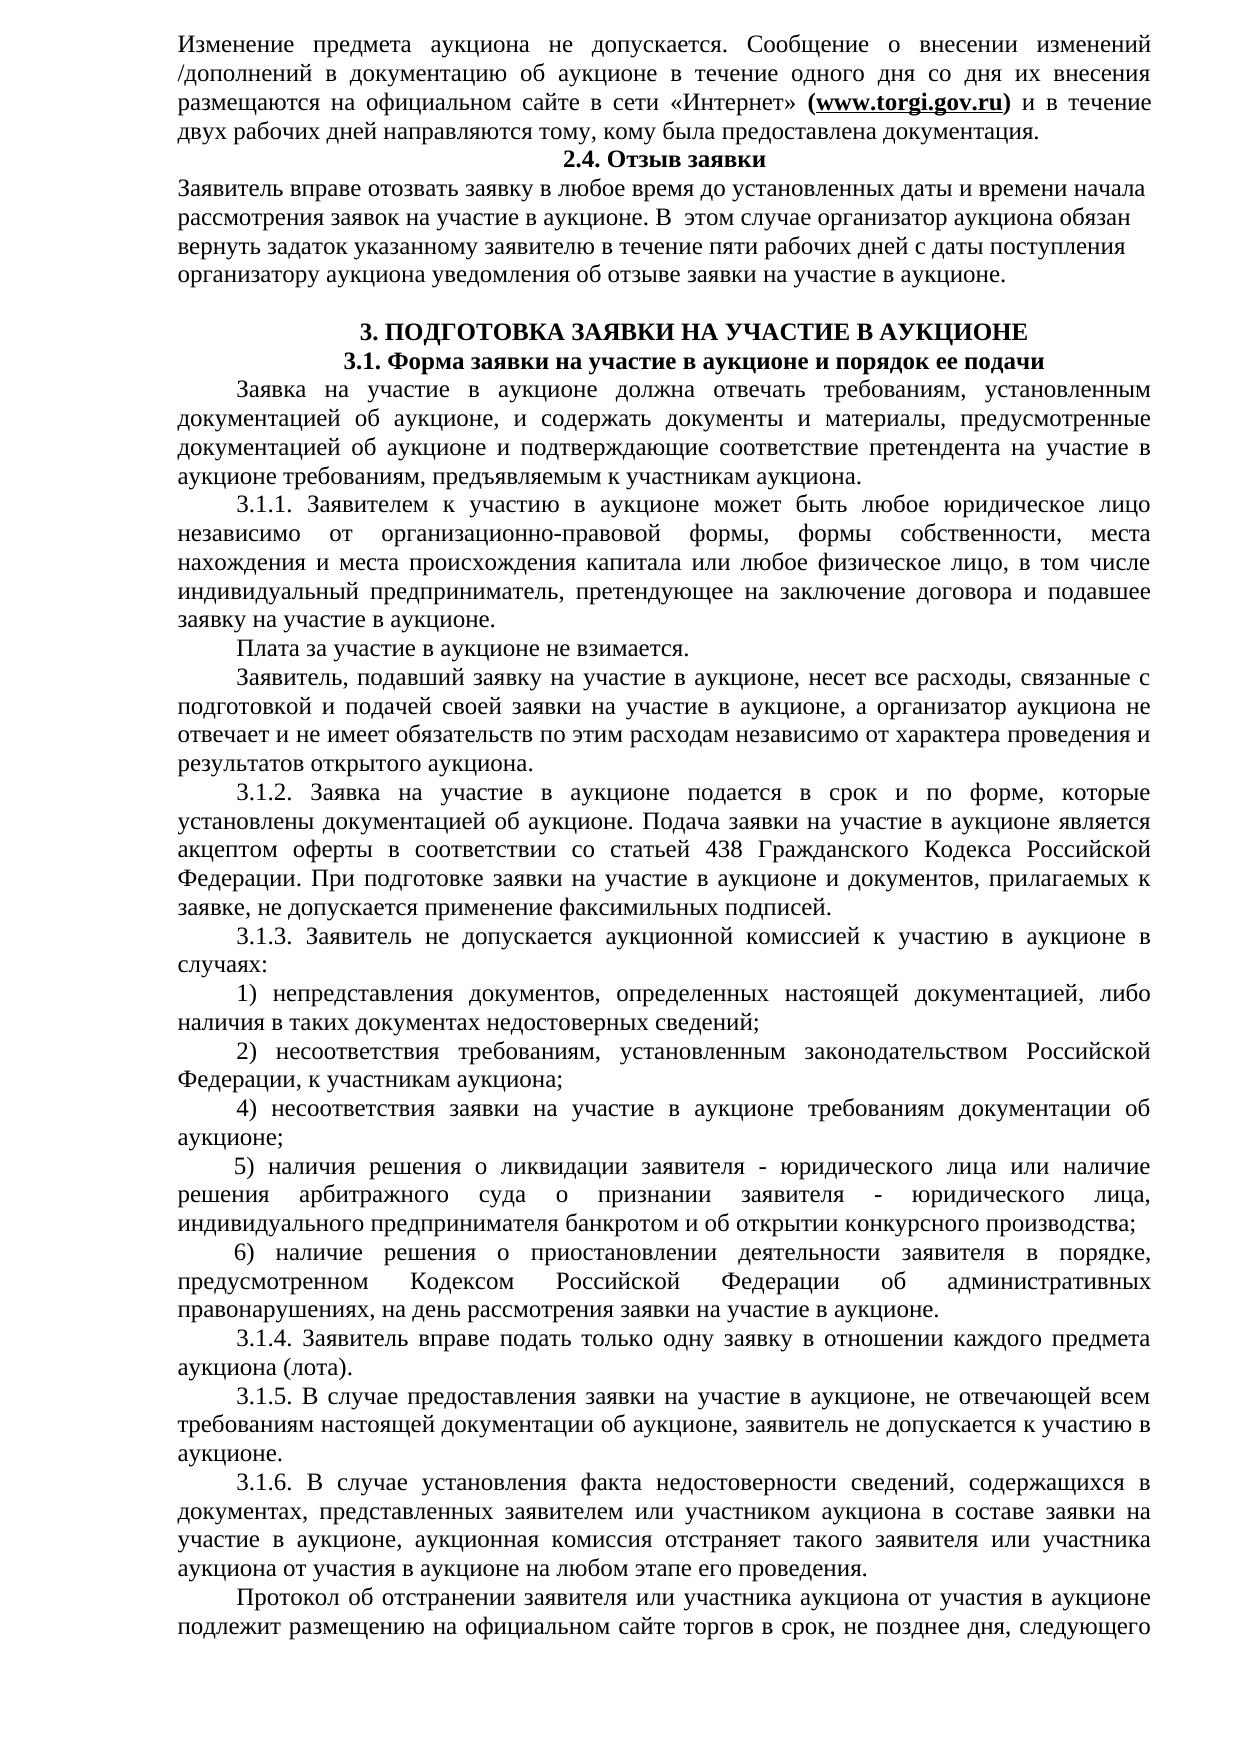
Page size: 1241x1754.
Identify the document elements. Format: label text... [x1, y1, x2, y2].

text Заявитель вправе отозвать заявку в любое время до установленных даты и времени начала рассмотрения заявок на участие в аукционе. В этом случае организатор аукциона обязан вернуть задаток указанному заявителю в течение пяти рабочих дней с даты поступления организатору аукциона уведомления об отзыве заявки на участие в аукционе. [177, 173, 1152, 288]
text 3.1.4. Заявитель вправе подать только одну заявку в отношении каждого предмета аукциона (лота). [177, 1323, 1152, 1381]
text Плата за участие в аукционе не взимается. [177, 633, 1152, 662]
text 3.1.5. В случае предоставления заявки на участие в аукционе, не отвечающей всем требованиям настоящей документации об аукционе, заявитель не допускается к участию в аукционе. [177, 1381, 1152, 1467]
text 3.1.2. Заявка на участие в аукционе подается в срок и по форме, которые установлены документацией об аукционе. Подача заявки на участие в аукционе является акцептом оферты в соответствии со статьей 438 Гражданского Кодекса Российской Федерации. При подготовке заявки на участие в аукционе и документов, прилагаемых к заявке, не допускается применение факсимильных подписей. [177, 777, 1152, 921]
text 3.1.1. Заявителем к участию в аукционе может быть любое юридическое лицо независимо от организационно-правовой формы, формы собственности, места нахождения и места происхождения капитала или любое физическое лицо, в том числе индивидуальный предприниматель, претендующее на заключение договора и подавшее заявку на участие в аукционе. [177, 489, 1152, 633]
text 3.1.6. В случае установления факта недостоверности сведений, содержащихся в документах, представленных заявителем или участником аукциона в составе заявки на участие в аукционе, аукционная комиссия отстраняет такого заявителя или участника аукциона от участия в аукционе на любом этапе его проведения. [177, 1467, 1152, 1582]
text 2) несоответствия требованиям, установленным законодательством Российской Федерации, к участникам аукциона; [177, 1036, 1152, 1093]
text Заявитель, подавший заявку на участие в аукционе, несет все расходы, связанные с подготовкой и подачей своей заявки на участие в аукционе, а организатор аукциона не отвечает и не имеет обязательств по этим расходам независимо от характера проведения и результатов открытого аукциона. [177, 662, 1152, 777]
text 3.1.3. Заявитель не допускается аукционной комиссией к участию в аукционе в случаях: [177, 921, 1152, 978]
text 1) непредставления документов, определенных настоящей документацией, либо наличия в таких документах недостоверных сведений; [177, 978, 1152, 1036]
text 3. ПОДГОТОВКА ЗАЯВКИ НА УЧАСТИЕ В АУКЦИОНЕ [177, 317, 1152, 346]
text 3.1. Форма заявки на участие в аукционе и порядок ее подачи [177, 346, 1152, 374]
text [177, 29, 1152, 144]
text 4) несоответствия заявки на участие в аукционе требованиям документации об аукционе; [177, 1093, 1152, 1151]
text Заявка на участие в аукционе должна отвечать требованиям, установленным документацией об аукционе, и содержать документы и материалы, предусмотренные документацией об аукционе и подтверждающие соответствие претендента на участие в аукционе требованиям, предъявляемым к участникам аукциона. [177, 374, 1152, 489]
text 2.4. Отзыв заявки [177, 144, 1152, 173]
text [177, 1582, 1152, 1639]
text 6) наличие решения о приостановлении деятельности заявителя в порядке, предусмотренном Кодексом Российской Федерации об административных правонарушениях, на день рассмотрения заявки на участие в аукционе. [177, 1237, 1152, 1323]
text 5) наличия решения о ликвидации заявителя - юридического лица или наличие решения арбитражного суда о признании заявителя - юридического лица, индивидуального предпринимателя банкротом и об открытии конкурсного производства; [177, 1151, 1152, 1237]
